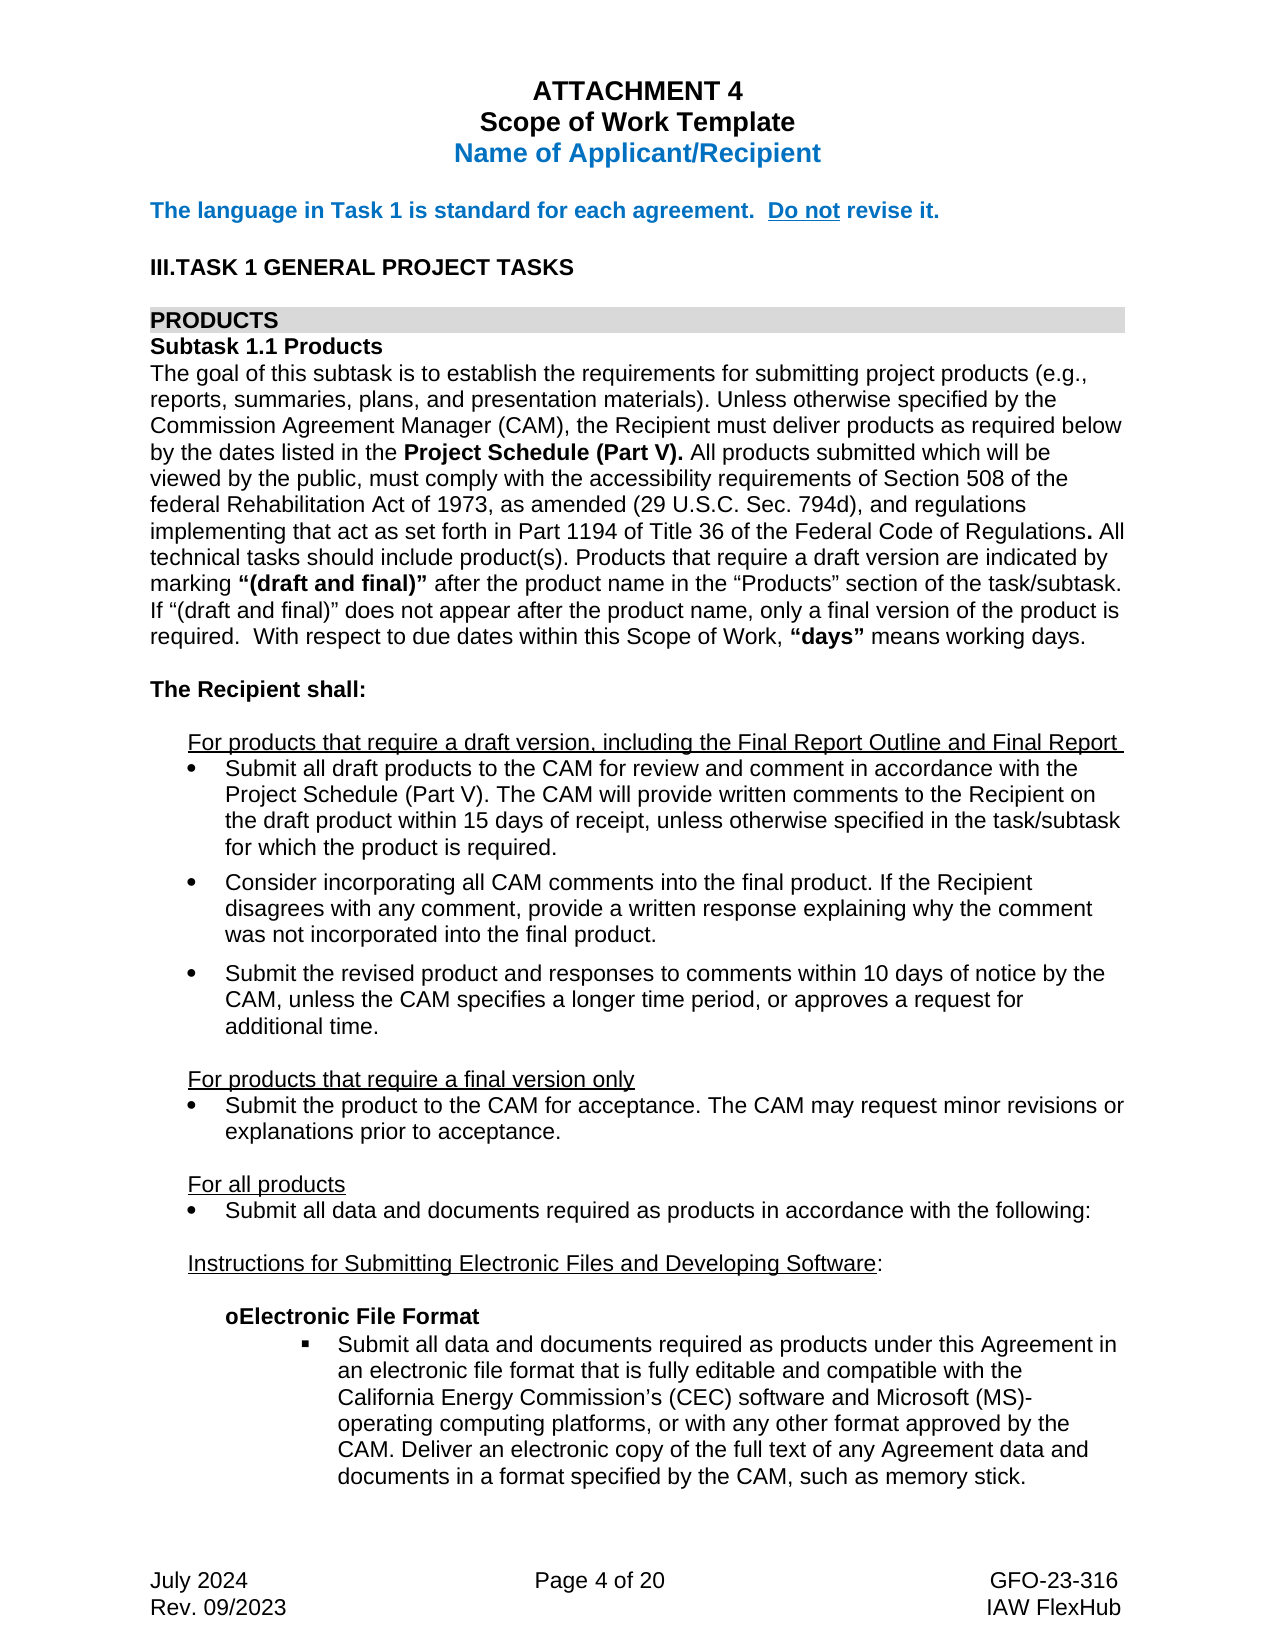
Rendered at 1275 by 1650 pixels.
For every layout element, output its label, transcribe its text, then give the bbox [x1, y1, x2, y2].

text For all products [187, 1171, 1125, 1197]
list Submit the revised product and responses to comments within 10 days of notice by the CAM, unless the CAM specifies a longer time period, or approves a request for additional time. [187, 960, 1125, 1039]
text Subtask 1.1 Products [150, 333, 1125, 359]
list Submit all draft products to the CAM for review and comment in accordance with the Project Schedule (Part V). The CAM will provide written comments to the Recipient on the draft product within 15 days of receipt, unless otherwise specified in the task/subtask for which the product is required. [187, 755, 1125, 860]
list TASK 1 GENERAL PROJECT TASKS [150, 254, 1125, 280]
list Consider incorporating all CAM comments into the final product. If the Recipient disagrees with any comment, provide a written response explaining why the comment was not incorporated into the final product. [187, 868, 1125, 948]
list Submit all data and documents required as products under this Agreement in an electronic file format that is fully editable and compatible with the California Energy Commission’s (CEC) software and Microsoft (MS)-operating computing platforms, or with any other format approved by the CAM. Deliver an electronic copy of the full text of any Agreement data and documents in a format specified by the CAM, such as memory stick. [300, 1331, 1125, 1489]
text The goal of this subtask is to establish the requirements for submitting project products (e.g., reports, summaries, plans, and presentation materials). Unless otherwise specified by the Commission Agreement Manager (CAM), the Recipient must deliver products as required below by the dates listed in the Project Schedule (Part V). All products submitted which will be viewed by the public, must comply with the accessibility requirements of Section 508 of the federal Rehabilitation Act of 1973, as amended (29 U.S.C. Sec. 794d), and regulations implementing that act as set forth in Part 1194 of Title 36 of the Federal Code of Regulations. All technical tasks should include product(s). Products that require a draft version are indicated by marking “(draft and final)” after the product name in the “Products” section of the task/subtask. If “(draft and final)” does not appear after the product name, only a final version of the product is required. With respect to due dates within this Scope of Work, “days” means working days. [150, 359, 1125, 649]
text The Recipient shall: [150, 676, 1125, 702]
list Submit all data and documents required as products in accordance with the following: [187, 1197, 1125, 1224]
text For products that require a draft version, including the Final Report Outline and Final Report [187, 728, 1125, 755]
list Electronic File Format [225, 1303, 1125, 1331]
text Instructions for Submitting Electronic Files and Developing Software: [187, 1250, 1125, 1276]
text PRODUCTS [150, 307, 1125, 333]
text For products that require a final version only [187, 1066, 1125, 1092]
text The language in Task 1 is standard for each agreement. Do not revise it. [150, 197, 1125, 224]
list Submit the product to the CAM for acceptance. The CAM may request minor revisions or explanations prior to acceptance. [187, 1092, 1125, 1144]
